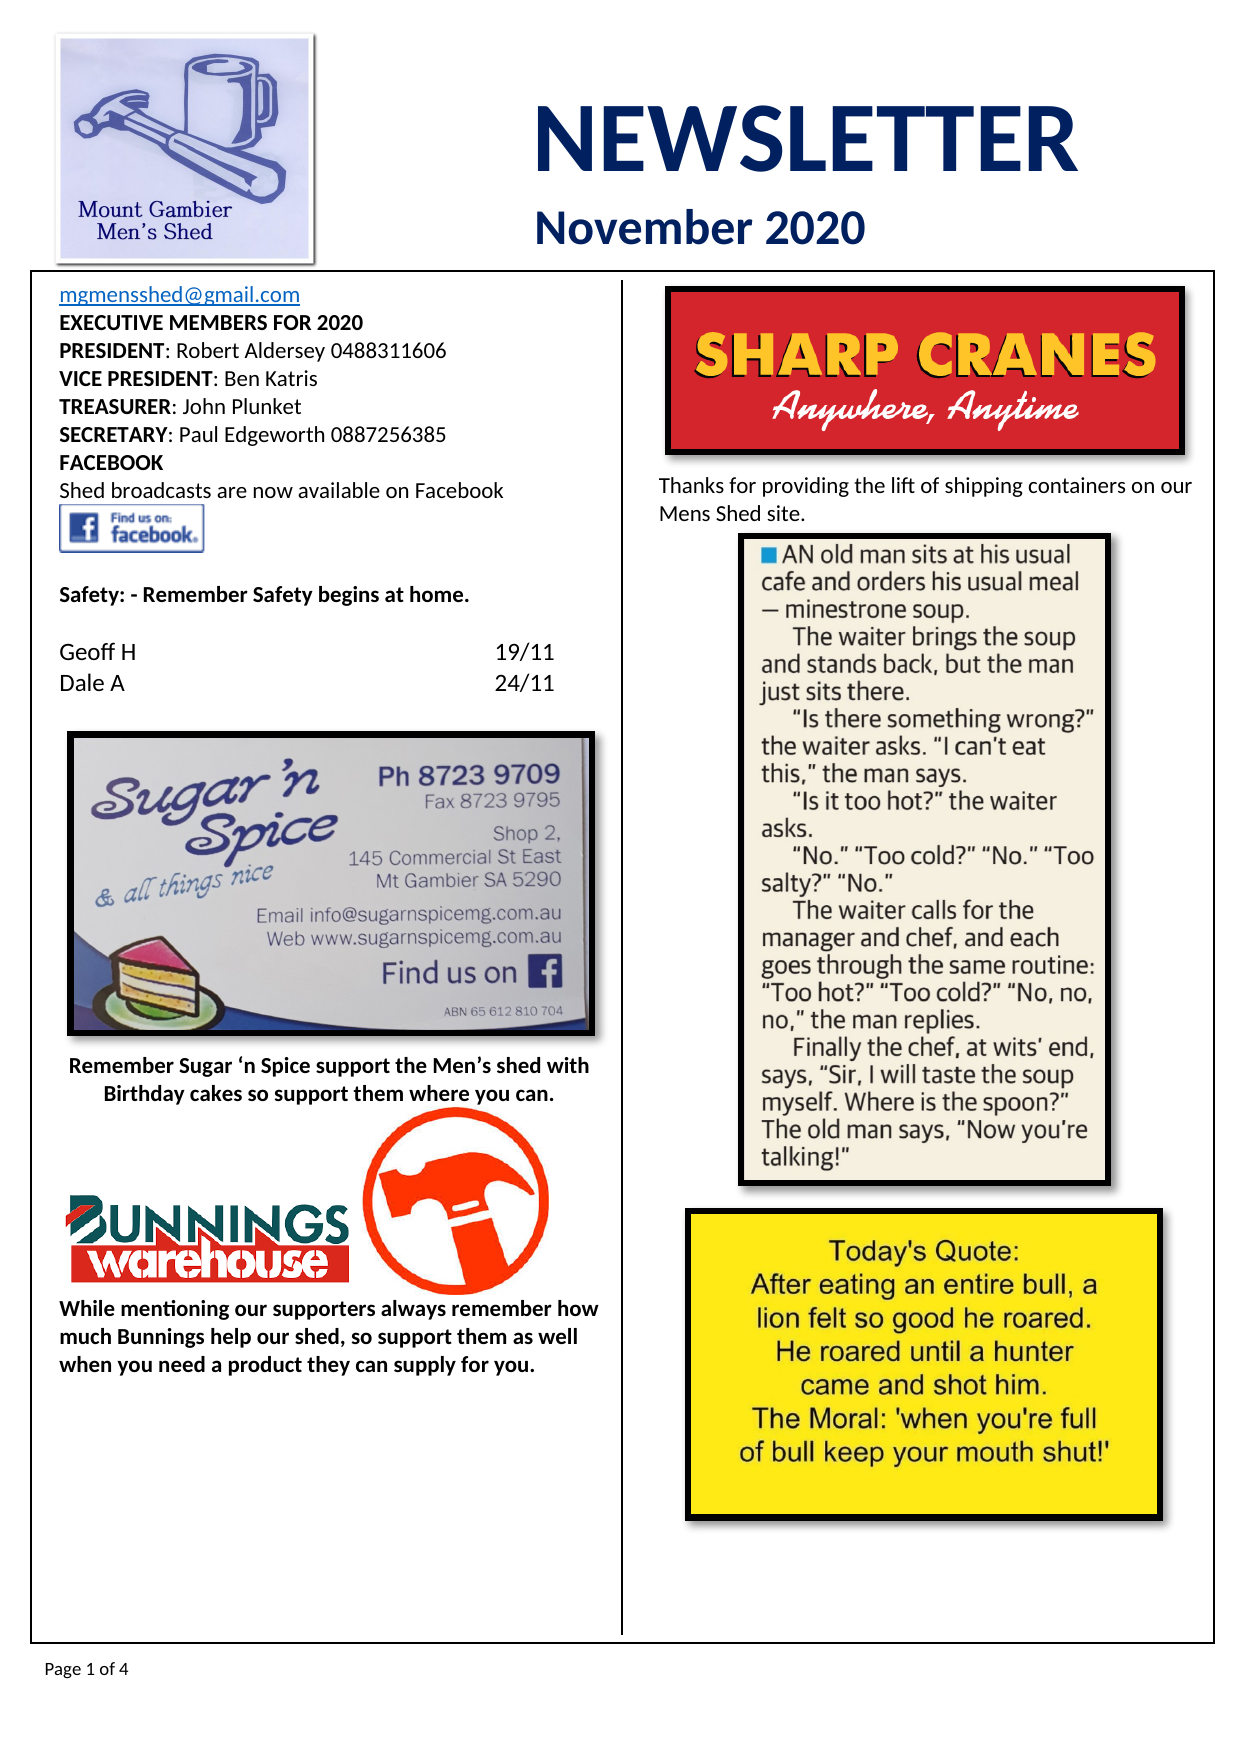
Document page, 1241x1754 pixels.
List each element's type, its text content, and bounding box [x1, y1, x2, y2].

picture [691, 1214, 1157, 1514]
text Remember Sugar ‘n Spice support the Men’s shed with Birthday cakes so support them where you can. [59, 1051, 599, 1107]
text PRESIDENT: Robert Aldersey 0488311606 [59, 336, 599, 364]
text Dale A 24/11 [59, 667, 599, 698]
picture [59, 504, 205, 553]
text SECRETARY: Paul Edgeworth 0887256385 [59, 420, 599, 448]
text Thanks for providing the lift of shipping containers on our Mens Shed site. [658, 471, 1199, 527]
text TREASURER: John Plunket [59, 392, 599, 420]
text FACEBOOK [59, 448, 599, 476]
text Shed broadcasts are now available on Facebook [59, 476, 599, 504]
text While mentioning our supporters always remember how much Bunnings help our shed, so support them as well when you need a product they can supply for you. [59, 1294, 599, 1378]
text mgmensshed@gmail.com [59, 280, 552, 308]
text VICE PRESIDENT: Ben Katris [59, 364, 599, 392]
picture [744, 539, 1105, 1180]
picture [74, 738, 589, 1030]
picture [59, 1183, 357, 1295]
text Safety: - Remember Safety begins at home. [59, 581, 599, 608]
picture [671, 292, 1179, 449]
text Geoff H 19/11 [59, 637, 599, 667]
picture [50, 28, 319, 269]
picture [361, 1106, 549, 1295]
text EXECUTIVE MEMBERS FOR 2020 [59, 308, 552, 336]
